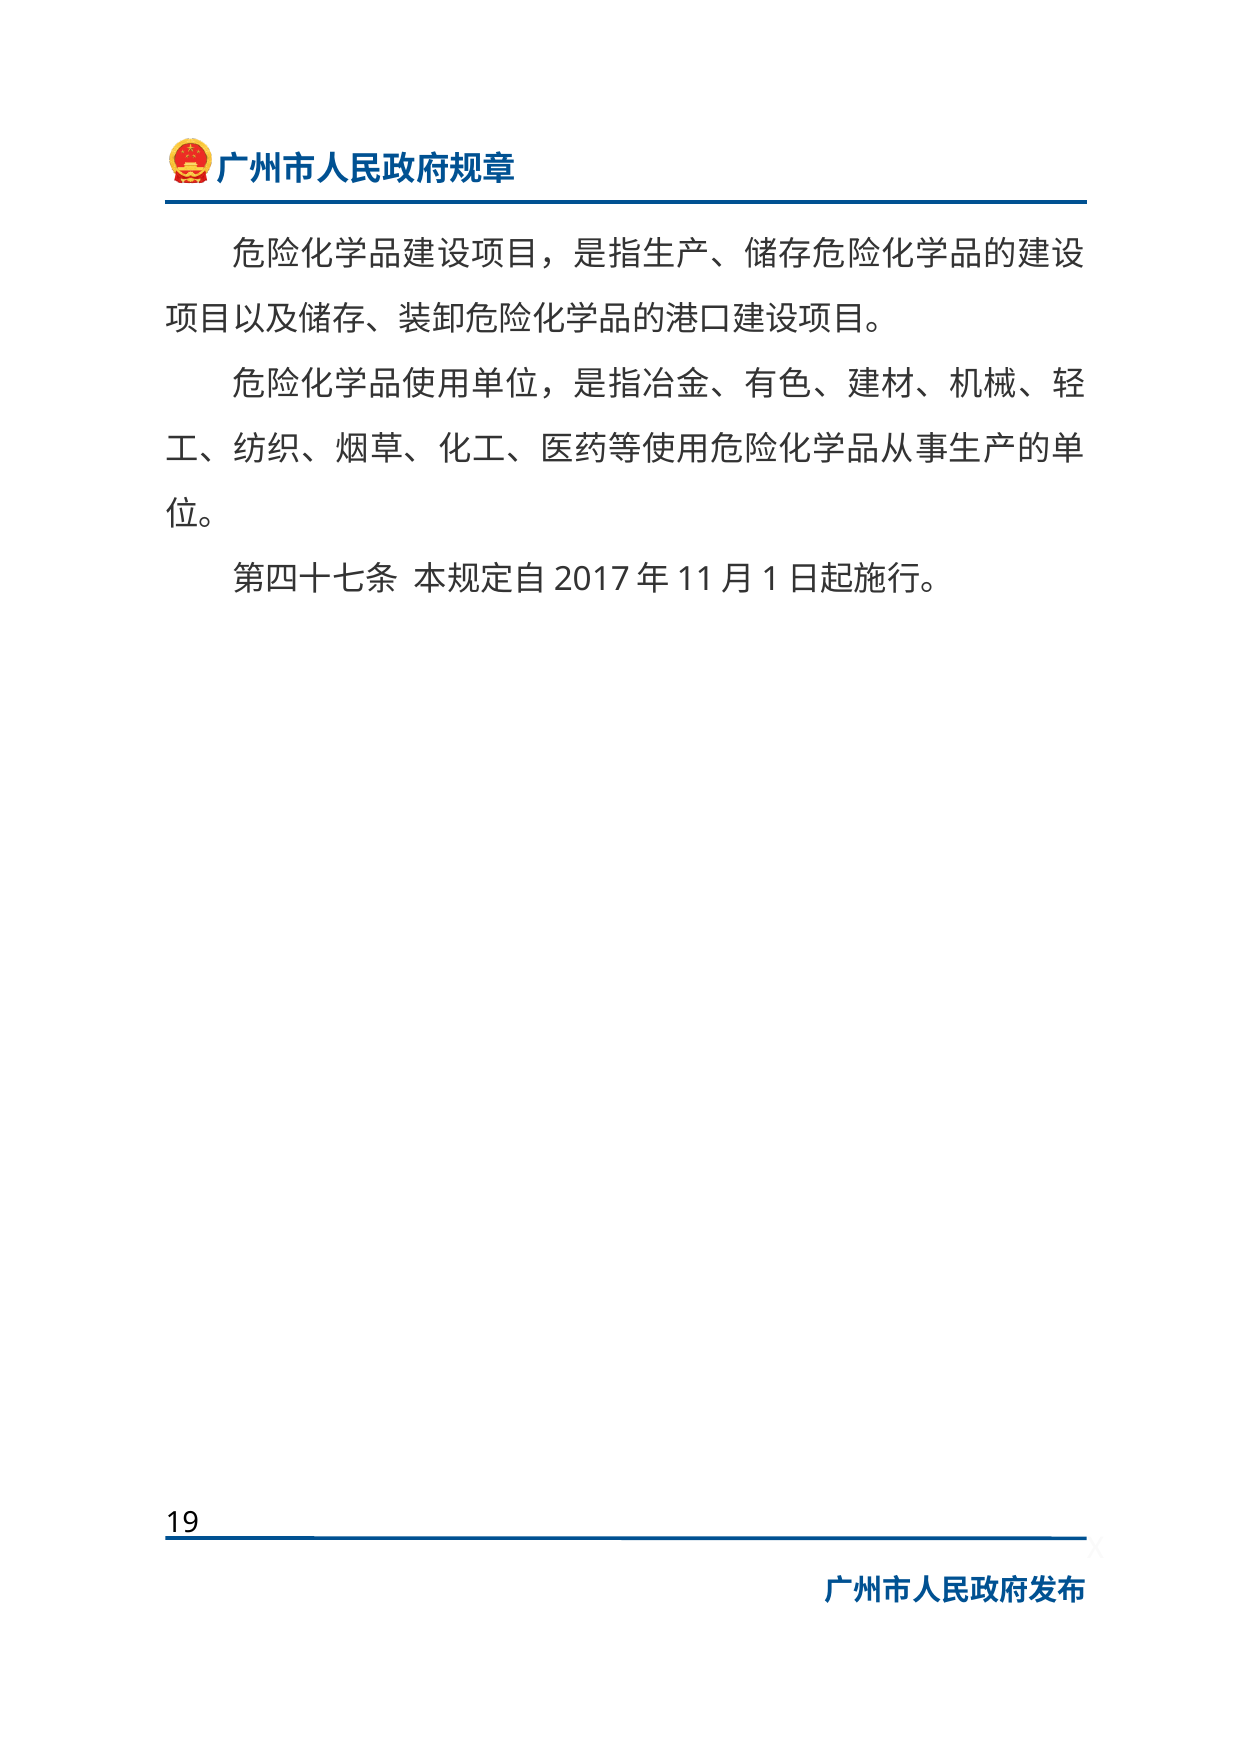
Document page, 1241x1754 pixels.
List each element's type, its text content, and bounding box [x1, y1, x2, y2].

text 危险化学品使用单位，是指冶金、有色、建材、机械、轻工、纺织、烟草、化工、医药等使用危险化学品从事生产的单位。 [165, 349, 1087, 422]
text 危险化学品建设项目，是指生产、储存危险化学品的建设项目以及储存、装卸危险化学品的港口建设项目。 [165, 219, 1087, 349]
picture [165, 136, 216, 187]
text 危险化学品使用单位，是指冶金、有色、建材、机械、轻工、纺织、烟草、化工、医药等使用危险化学品从事生产的单位。 [165, 470, 1087, 544]
text 第四十七条 本规定自2017年11月1日起施行。 [165, 544, 1087, 609]
